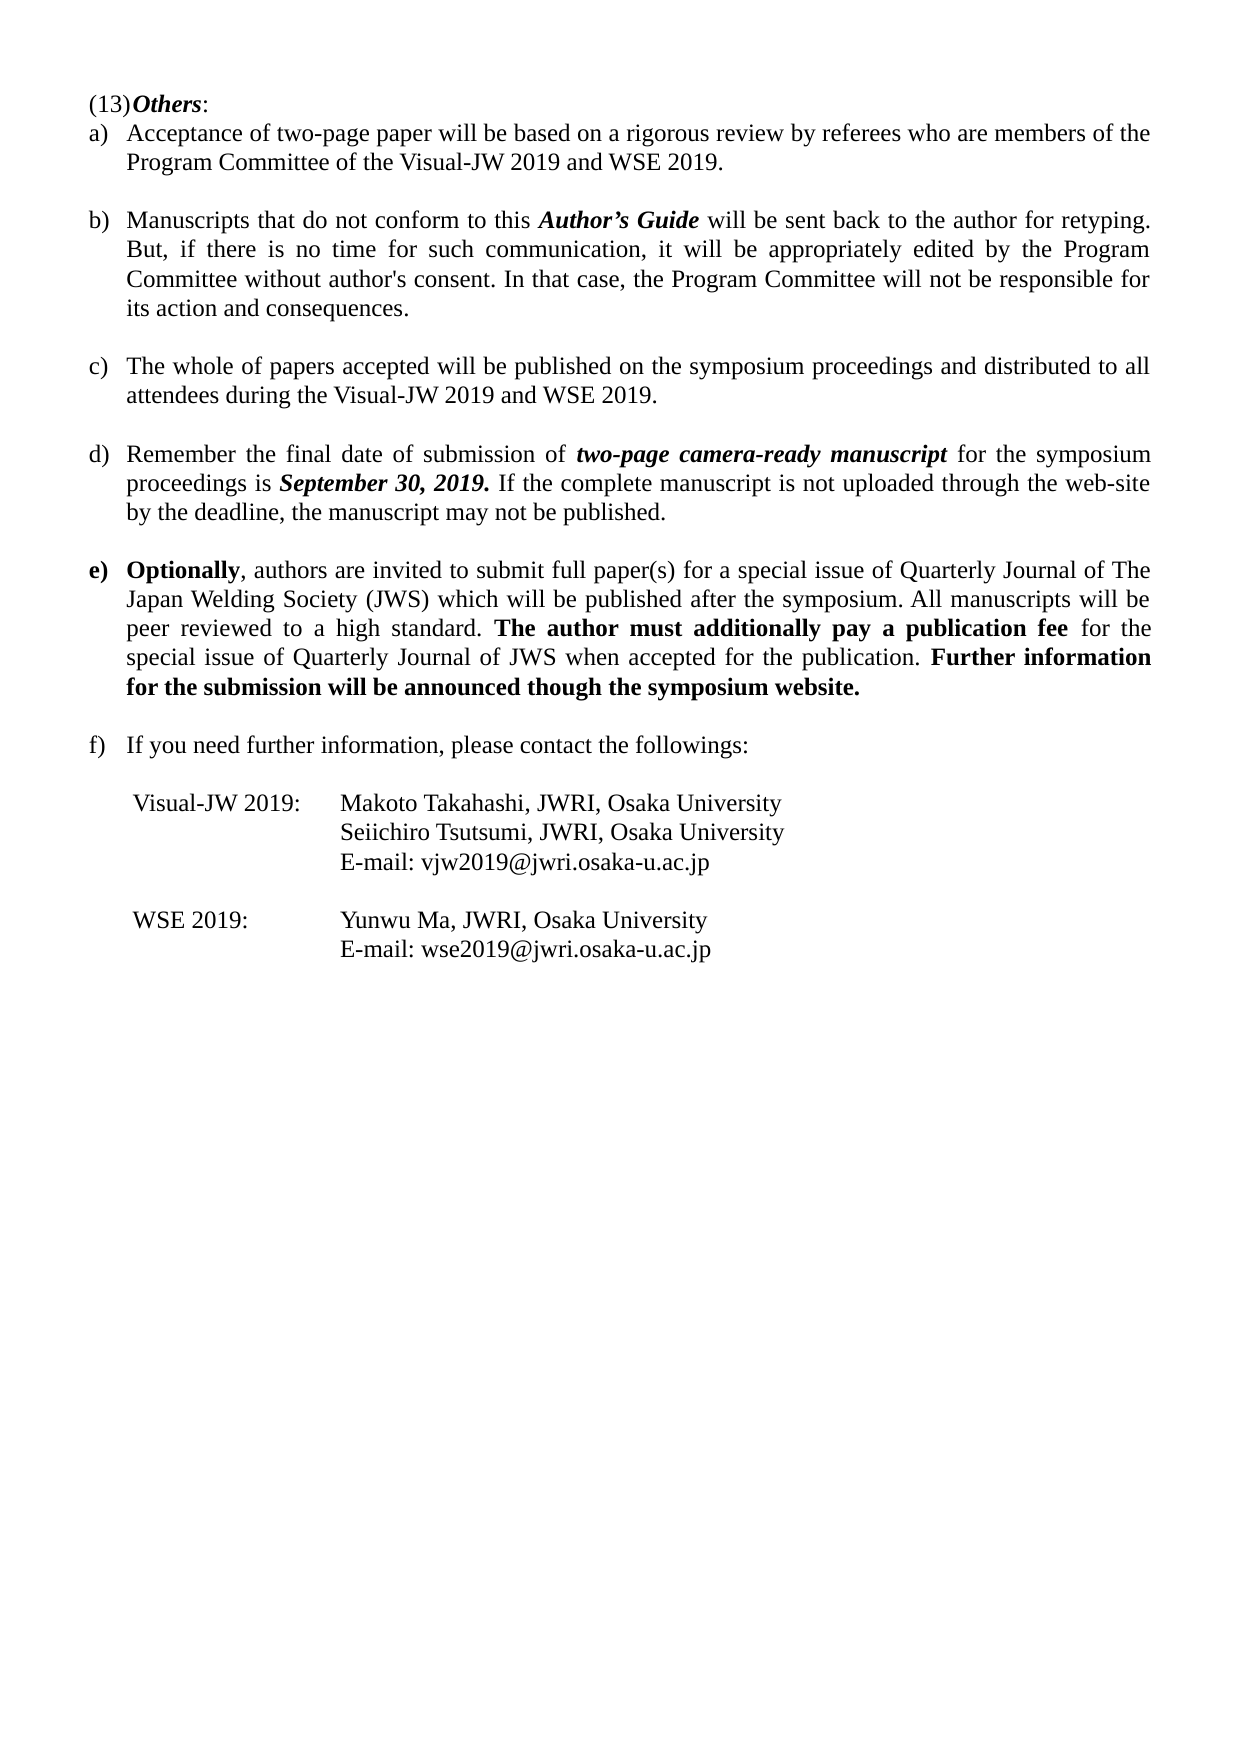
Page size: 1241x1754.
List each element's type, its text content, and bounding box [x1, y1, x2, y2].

text E-mail: vjw2019@jwri.osaka-u.ac.jp [132, 847, 1152, 876]
list Acceptance of two-page paper will be based on a rigorous review by referees who are members of the Program Committee of the Visual-JW 2019 and WSE 2019. [89, 118, 1152, 176]
list Manuscripts that do not conform to this Author’s Guide will be sent back to the author for retyping. But, if there is no time for such communication, it will be appropriately edited by the Program Committee without author's consent. In that case, the Program Committee will not be responsible for its action and consequences. [89, 205, 1152, 322]
list The whole of papers accepted will be published on the symposium proceedings and distributed to all attendees during the Visual-JW 2019 and WSE 2019. [89, 351, 1152, 409]
text E-mail: wse2019@jwri.osaka-u.ac.jp [132, 934, 1152, 963]
text Seiichiro Tsutsumi, JWRI, Osaka University [132, 817, 1152, 847]
list Remember the final date of submission of two-page camera-ready manuscript for the symposium proceedings is September 30, 2019. If the complete manuscript is not uploaded through the web-site by the deadline, the manuscript may not be published. [89, 439, 1152, 526]
text WSE 2019: Yunwu Ma, JWRI, Osaka University [132, 905, 1152, 934]
list Others: [89, 89, 1152, 118]
list Optionally, authors are invited to submit full paper(s) for a special issue of Quarterly Journal of The Japan Welding Society (JWS) which will be published after the symposium. All manuscripts will be peer reviewed to a high standard. The author must additionally pay a publication fee for the special issue of Quarterly Journal of JWS when accepted for the publication. Further information for the submission will be announced though the symposium website. [89, 555, 1152, 701]
text Visual-JW 2019: Makoto Takahashi, JWRI, Osaka University [132, 788, 1152, 817]
list If you need further information, please contact the followings: [89, 730, 1152, 759]
